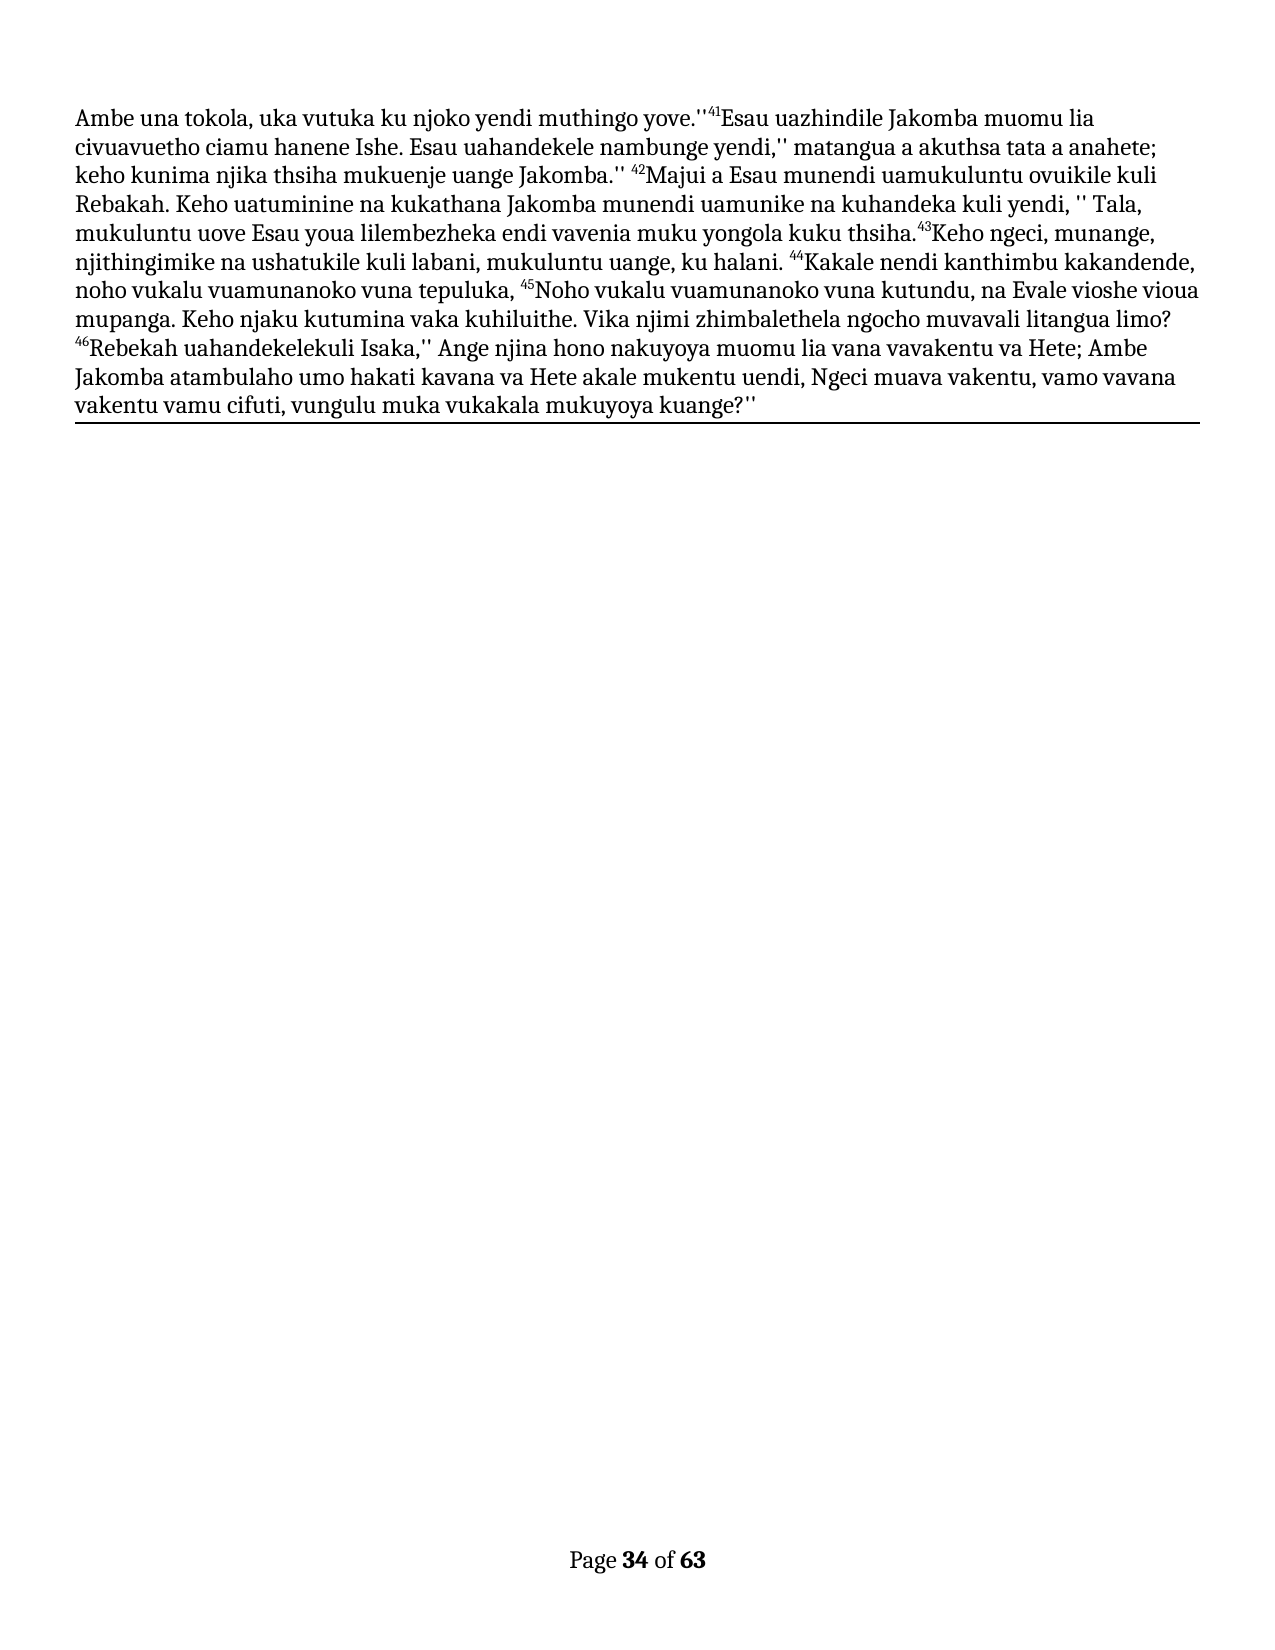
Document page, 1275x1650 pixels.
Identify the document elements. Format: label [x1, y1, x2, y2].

text [75, 104, 1200, 422]
